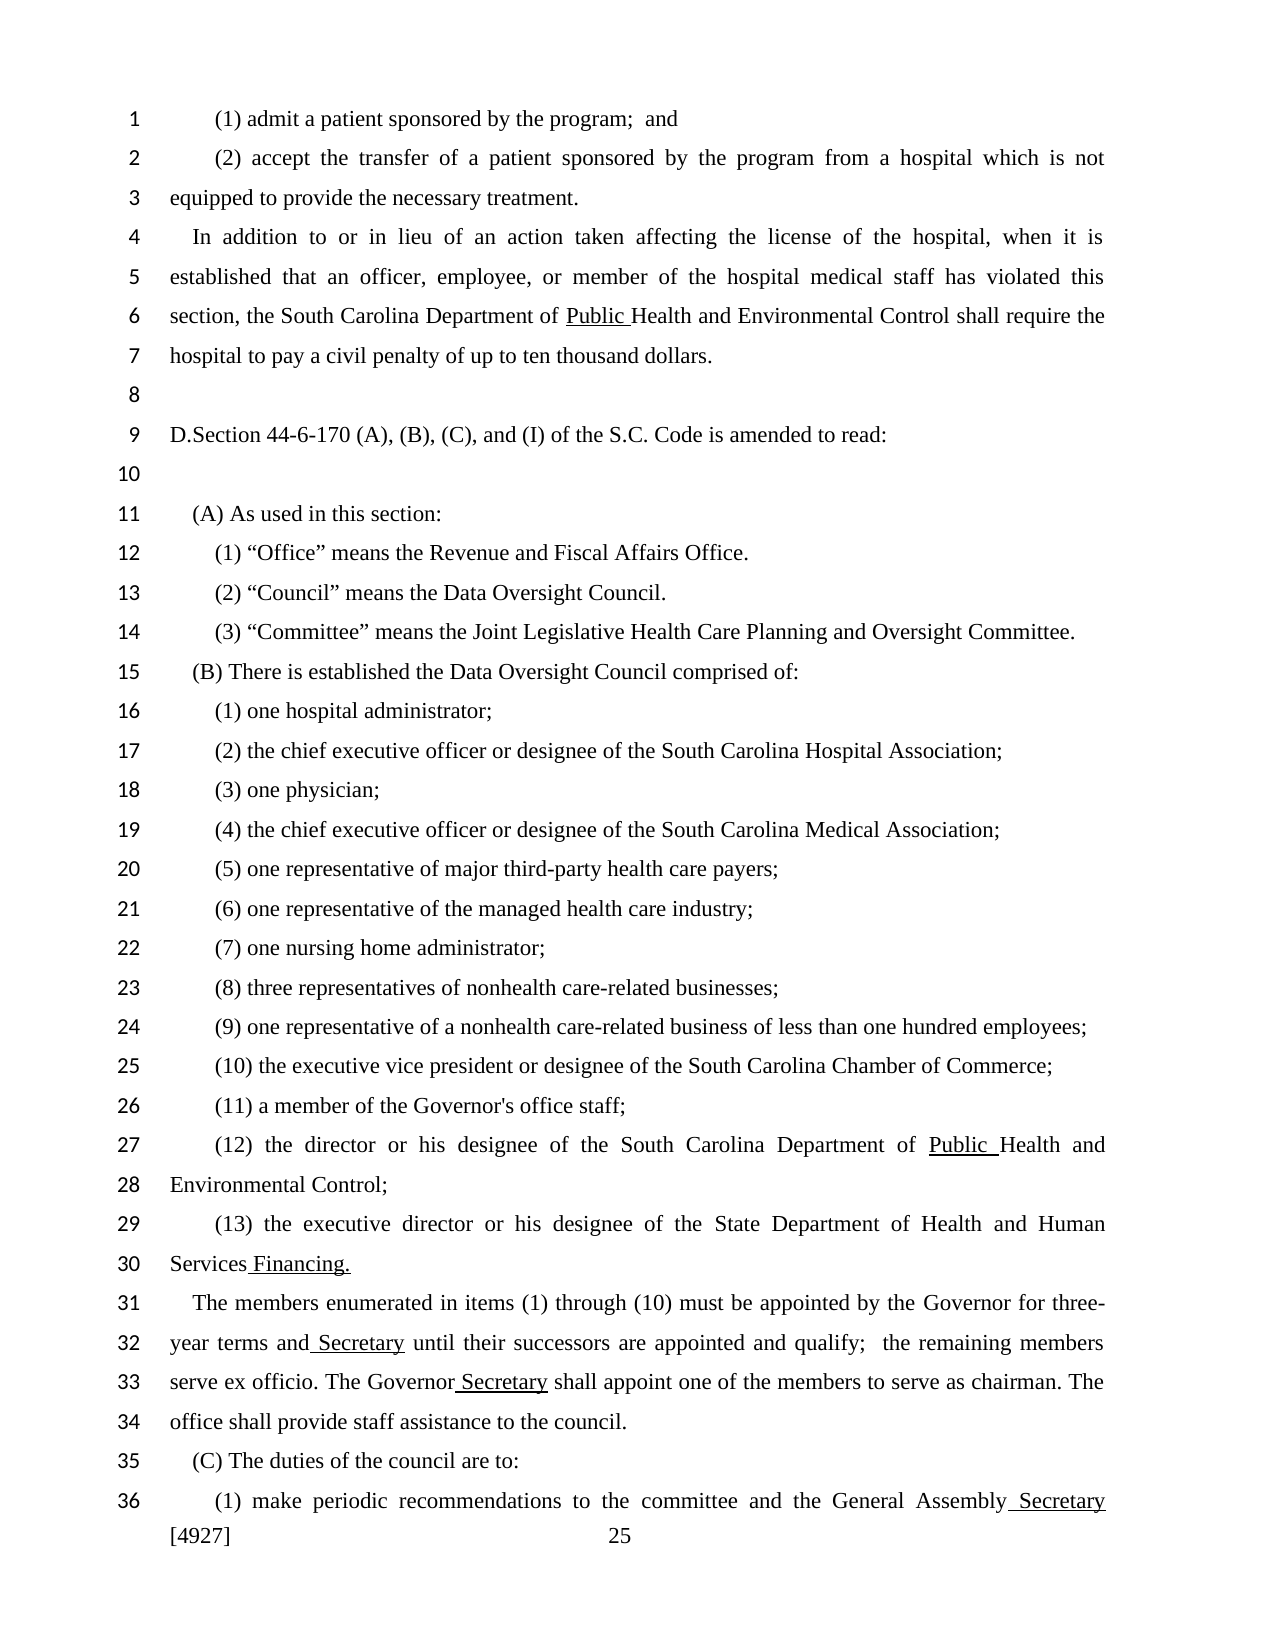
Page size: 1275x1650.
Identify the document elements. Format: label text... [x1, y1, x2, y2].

text (2) the chief executive officer or designee of the South Carolina Hospital Association; [169, 737, 1106, 763]
text (1) “Office” means the Revenue and Fiscal Affairs Office. [169, 539, 1106, 566]
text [169, 1487, 1106, 1513]
text (7) one nursing home administrator; [169, 934, 1106, 960]
text (3) one physician; [169, 776, 1106, 802]
text (1) one hospital administrator; [169, 697, 1106, 723]
text (C) The duties of the council are to: [169, 1447, 1106, 1474]
text (2) “Council” means the Data Oversight Council. [169, 579, 1106, 605]
text (6) one representative of the managed health care industry; [169, 894, 1106, 921]
text (10) the executive vice president or designee of the South Carolina Chamber of Commerce; [169, 1052, 1106, 1079]
text (3) “Committee” means the Joint Legislative Health Care Planning and Oversight Committee. [169, 618, 1106, 644]
text In addition to or in lieu of an action taken affecting the license of the hospital, when it is established that an officer, employee, or member of the hospital medical staff has violated this section, the South Carolina Department of Public Health and Environmental Control shall require the hospital to pay a civil penalty of up to ten thousand dollars. [169, 223, 1106, 368]
text The members enumerated in items (1) through (10) must be appointed by the Governor for three-year terms and Secretary until their successors are appointed and qualify; the remaining members serve ex officio. The Governor Secretary shall appoint one of the members to serve as chairman. The office shall provide staff assistance to the council. [169, 1289, 1106, 1434]
text (11) a member of the Governor's office staff; [169, 1092, 1106, 1118]
text (8) three representatives of nonhealth care-related businesses; [169, 973, 1106, 1000]
text (9) one representative of a nonhealth care-related business of less than one hundred employees; [169, 1013, 1106, 1039]
text (12) the director or his designee of the South Carolina Department of Public Health and Environmental Control; [169, 1131, 1106, 1197]
text (5) one representative of major third-party health care payers; [169, 855, 1106, 881]
text (4) the chief executive officer or designee of the South Carolina Medical Association; [169, 816, 1106, 842]
text D. Section 44-6-170 (A), (B), (C), and (I) of the S.C. Code is amended to read: [169, 421, 1106, 447]
text (2) accept the transfer of a patient sponsored by the program from a hospital which is not equipped to provide the necessary treatment. [169, 144, 1106, 210]
text (B) There is established the Data Oversight Council comprised of: [169, 658, 1106, 684]
text (1) admit a patient sponsored by the program; and [169, 105, 1106, 131]
text (13) the executive director or his designee of the State Department of Health and Human Services Financing. [169, 1210, 1106, 1276]
text (A) As used in this section: [169, 500, 1106, 526]
